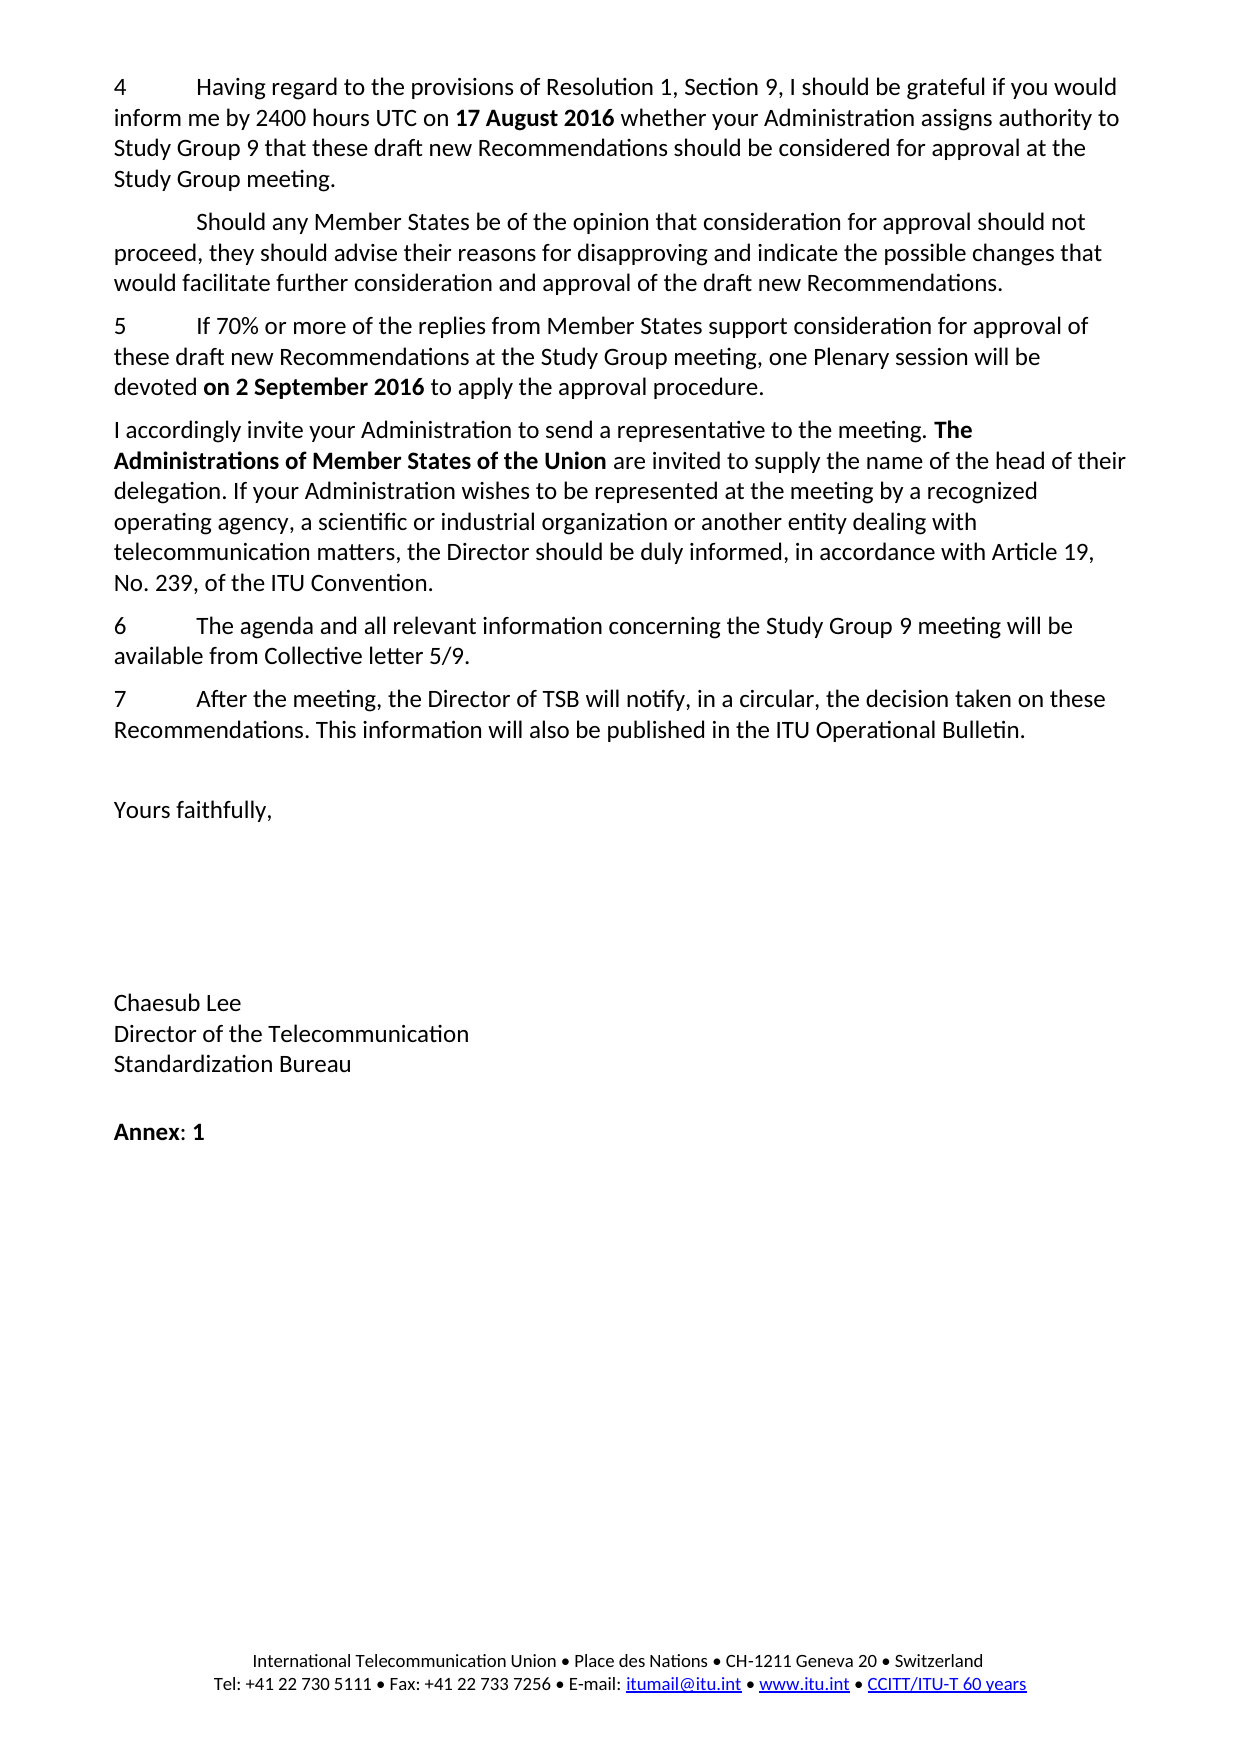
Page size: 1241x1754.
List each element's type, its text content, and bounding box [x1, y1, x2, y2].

text 7 After the meeting, the Director of TSB will notify, in a circular, the decision taken on these Recommendations. This information will also be published in the ITU Operational Bulletin. [113, 683, 1127, 744]
text Should any Member States be of the opinion that consideration for approval should not proceed, they should advise their reasons for disapproving and indicate the possible changes that would facilitate further consideration and approval of the draft new Recommendations. [113, 206, 1127, 298]
text 4 Having regard to the provisions of Resolution 1, Section 9, I should be grateful if you would inform me by 2400 hours UTC on 17 August 2016 whether your Administration assigns authority to Study Group 9 that these draft new Recommendations should be considered for approval at the Study Group meeting. [113, 72, 1127, 194]
text 5 If 70% or more of the replies from Member States support consideration for approval of these draft new Recommendations at the Study Group meeting, one Plenary session will be devoted on 2 September 2016 to apply the approval procedure. [113, 310, 1127, 402]
text I accordingly invite your Administration to send a representative to the meeting. The Administrations of Member States of the Union are invited to supply the name of the head of their delegation. If your Administration wishes to be represented at the meeting by a recognized operating agency, a scientific or industrial organization or another entity dealing with telecommunication matters, the Director should be duly informed, in accordance with Article 19, No. 239, of the ITU Convention. [113, 414, 1127, 597]
text Chaesub Lee Director of the Telecommunication Standardization Bureau [113, 987, 1127, 1079]
text Yours faithfully, [113, 794, 1127, 825]
text Annex: 1 [113, 1117, 1127, 1147]
text 6 The agenda and all relevant information concerning the Study Group 9 meeting will be available from Collective letter 5/9. [113, 610, 1127, 671]
